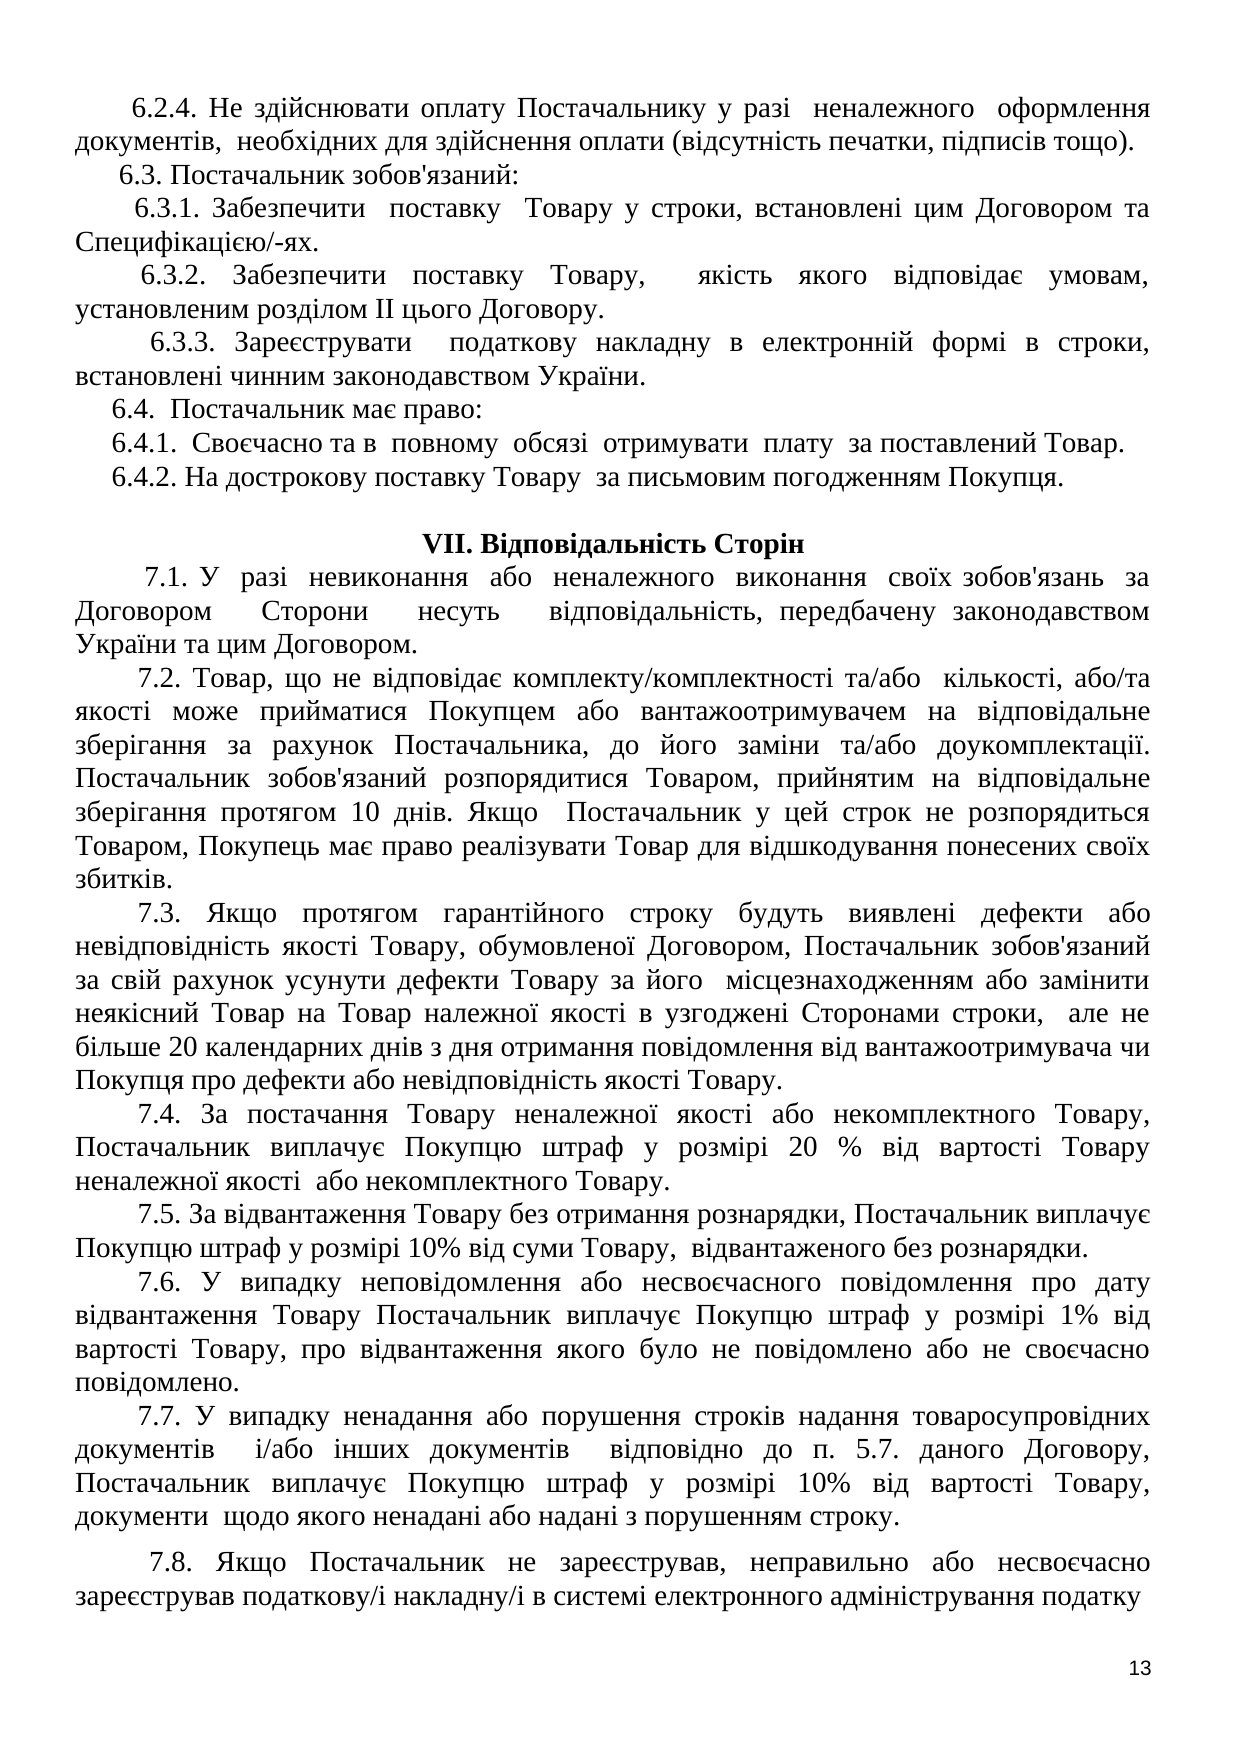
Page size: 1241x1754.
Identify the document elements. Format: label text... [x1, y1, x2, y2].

text 6.3.3. Зареєструвати податкову накладну в електронній формі в строки, встановлені чинним законодавством України. [75, 324, 1152, 392]
text 6.4.2. На дострокову поставку Товару за письмовим погодженням Покупця. [75, 459, 1152, 492]
text 7.2. Товар, що не відповідає комплекту/комплектності та/або кількості, або/та якості може прийматися Покупцем або вантажоотримувачем на відповідальне зберігання за рахунок Постачальника, до його заміни та/або доукомплектації. Постачальник зобов'язаний розпорядитися Товаром, прийнятим на відповідальне зберігання протягом 10 днів. Якщо Постачальник у цей строк не розпорядиться Товаром, Покупець має право реалізувати Товар для відшкодування понесених своїх збитків. [75, 660, 1152, 895]
text 6.3.1. Забезпечити поставку Товару у строки, встановлені цим Договором та Специфікацією/-ях. [75, 190, 1152, 257]
text 7.4. За постачання Товару неналежної якості або некомплектного Товару, Постачальник виплачує Покупцю штраф у розмірі 20 % від вартості Товару неналежної якості або некомплектного Товару. [75, 1096, 1152, 1197]
text 6.4. Постачальник має право: [75, 392, 1152, 425]
text 7.1. У разі невиконання або неналежного виконання своїх зобов'язань за Договором Сторони несуть відповідальність, передбачену законодавством України та цим Договором. [75, 559, 1152, 660]
text 6.4.1. Своєчасно та в повному обсязі отримувати плату за поставлений Товар. [75, 425, 1152, 459]
text 7.7. У випадку ненадання або порушення строків надання товаросупровідних документів і/або інших документів відповідно до п. 5.7. даного Договору, Постачальник виплачує Покупцю штраф у розмірі 10% від вартості Товару, документи щодо якого ненадані або надані з порушенням строку. [75, 1398, 1152, 1532]
text 7.3. Якщо протягом гарантійного строку будуть виявлені дефекти або невідповідність якості Товару, обумовленої Договором, Постачальник зобов'язаний за свій рахунок усунути дефекти Товару за його місцезнаходженням або замінити неякісний Товар на Товар належної якості в узгоджені Сторонами строки, але не більше 20 календарних днів з дня отримання повідомлення від вантажоотримувача чи Покупця про дефекти або невідповідність якості Товару. [75, 895, 1152, 1096]
text 6.3. Постачальник зобов'язаний: [75, 157, 1152, 190]
text 7.6. У випадку неповідомлення або несвоєчасного повідомлення про дату відвантаження Товару Постачальник виплачує Покупцю штраф у розмірі 1% від вартості Товару, про відвантаження якого було не повідомлено або не своєчасно повідомлено. [75, 1264, 1152, 1398]
text 6.2.4. Не здійснювати оплату Постачальнику у разі неналежного оформлення документів, необхідних для здійснення оплати (відсутність печатки, підписів тощо). [75, 90, 1152, 157]
text VII. Відповідальність Сторін [75, 526, 1152, 559]
text 6.3.2. Забезпечити поставку Товару, якість якого відповідає умовам, установленим розділом II цього Договору. [75, 257, 1152, 324]
text 7.5. За відвантаження Товару без отримання рознарядки, Постачальник виплачує Покупцю штраф у розмірі 10% від суми Товару, відвантаженого без рознарядки. [75, 1197, 1152, 1264]
text 7.8. Якщо Постачальник не зареєстрував, неправильно або несвоєчасно зареєстрував податкову/і накладну/і в системі електронного адміністрування податку [75, 1544, 1152, 1612]
